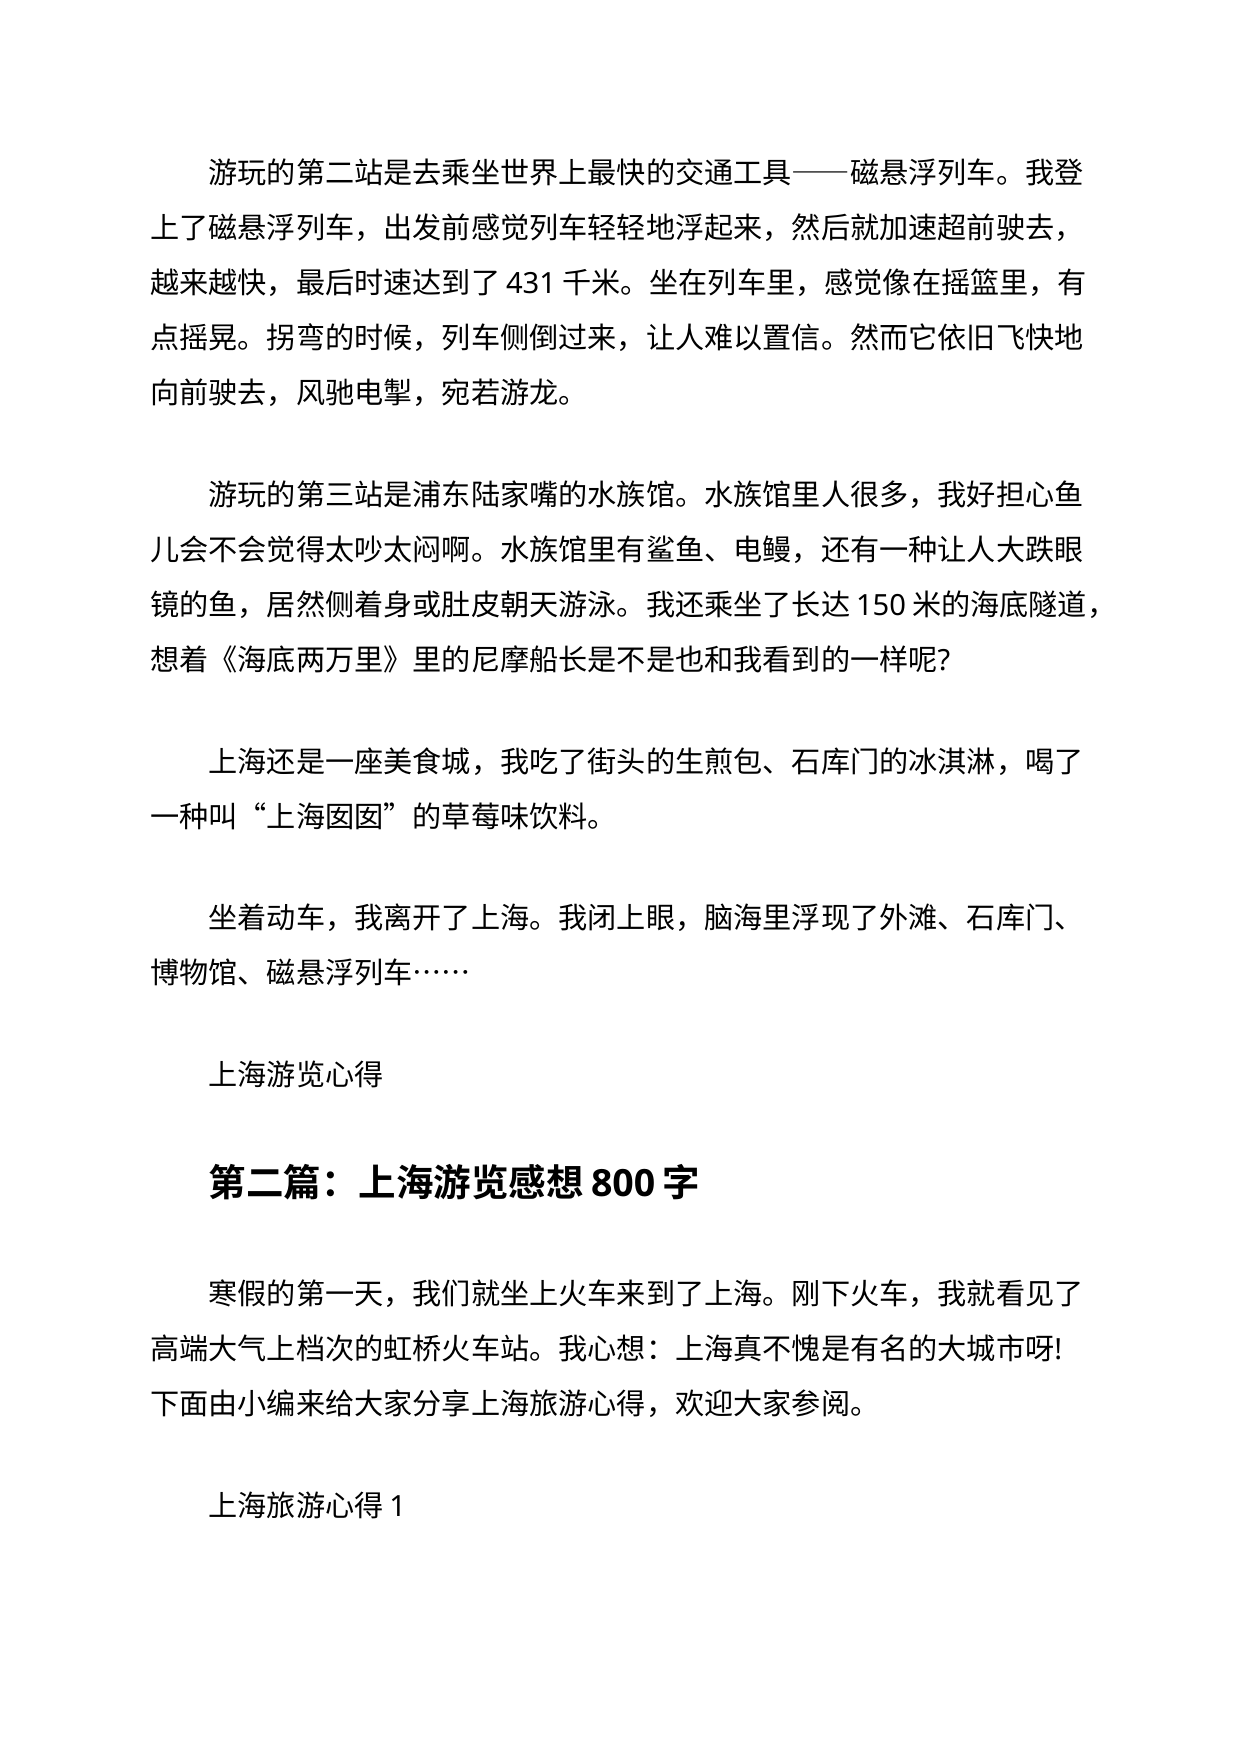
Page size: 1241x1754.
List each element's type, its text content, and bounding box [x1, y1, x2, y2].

text 上海游览心得 [150, 1052, 1090, 1094]
text 游玩的第三站是浦东陆家嘴的水族馆。水族馆里人很多，我好担心鱼儿会不会觉得太吵太闷啊。水族馆里有鲨鱼、电鳗，还有一种让人大跌眼镜的鱼，居然侧着身或肚皮朝天游泳。我还乘坐了长达150米的海底隧道，想着《海底两万里》里的尼摩船长是不是也和我看到的一样呢? [150, 471, 1090, 679]
text 第二篇：上海游览感想800字 [150, 1153, 1090, 1208]
text 寒假的第一天，我们就坐上火车来到了上海。刚下火车，我就看见了高端大气上档次的虹桥火车站。我心想：上海真不愧是有名的大城市呀!下面由小编来给大家分享上海旅游心得，欢迎大家参阅。 [150, 1271, 1090, 1423]
text 上海旅游心得1 [150, 1483, 1090, 1525]
text 上海还是一座美食城，我吃了街头的生煎包、石库门的冰淇淋，喝了一种叫“上海囡囡”的草莓味饮料。 [150, 738, 1090, 835]
text 游玩的第二站是去乘坐世界上最快的交通工具——磁悬浮列车。我登上了磁悬浮列车，出发前感觉列车轻轻地浮起来，然后就加速超前驶去，越来越快，最后时速达到了431千米。坐在列车里，感觉像在摇篮里，有点摇晃。拐弯的时候，列车侧倒过来，让人难以置信。然而它依旧飞快地向前驶去，风驰电掣，宛若游龙。 [150, 150, 1090, 412]
text 坐着动车，我离开了上海。我闭上眼，脑海里浮现了外滩、石库门、博物馆、磁悬浮列车…… [150, 895, 1090, 992]
